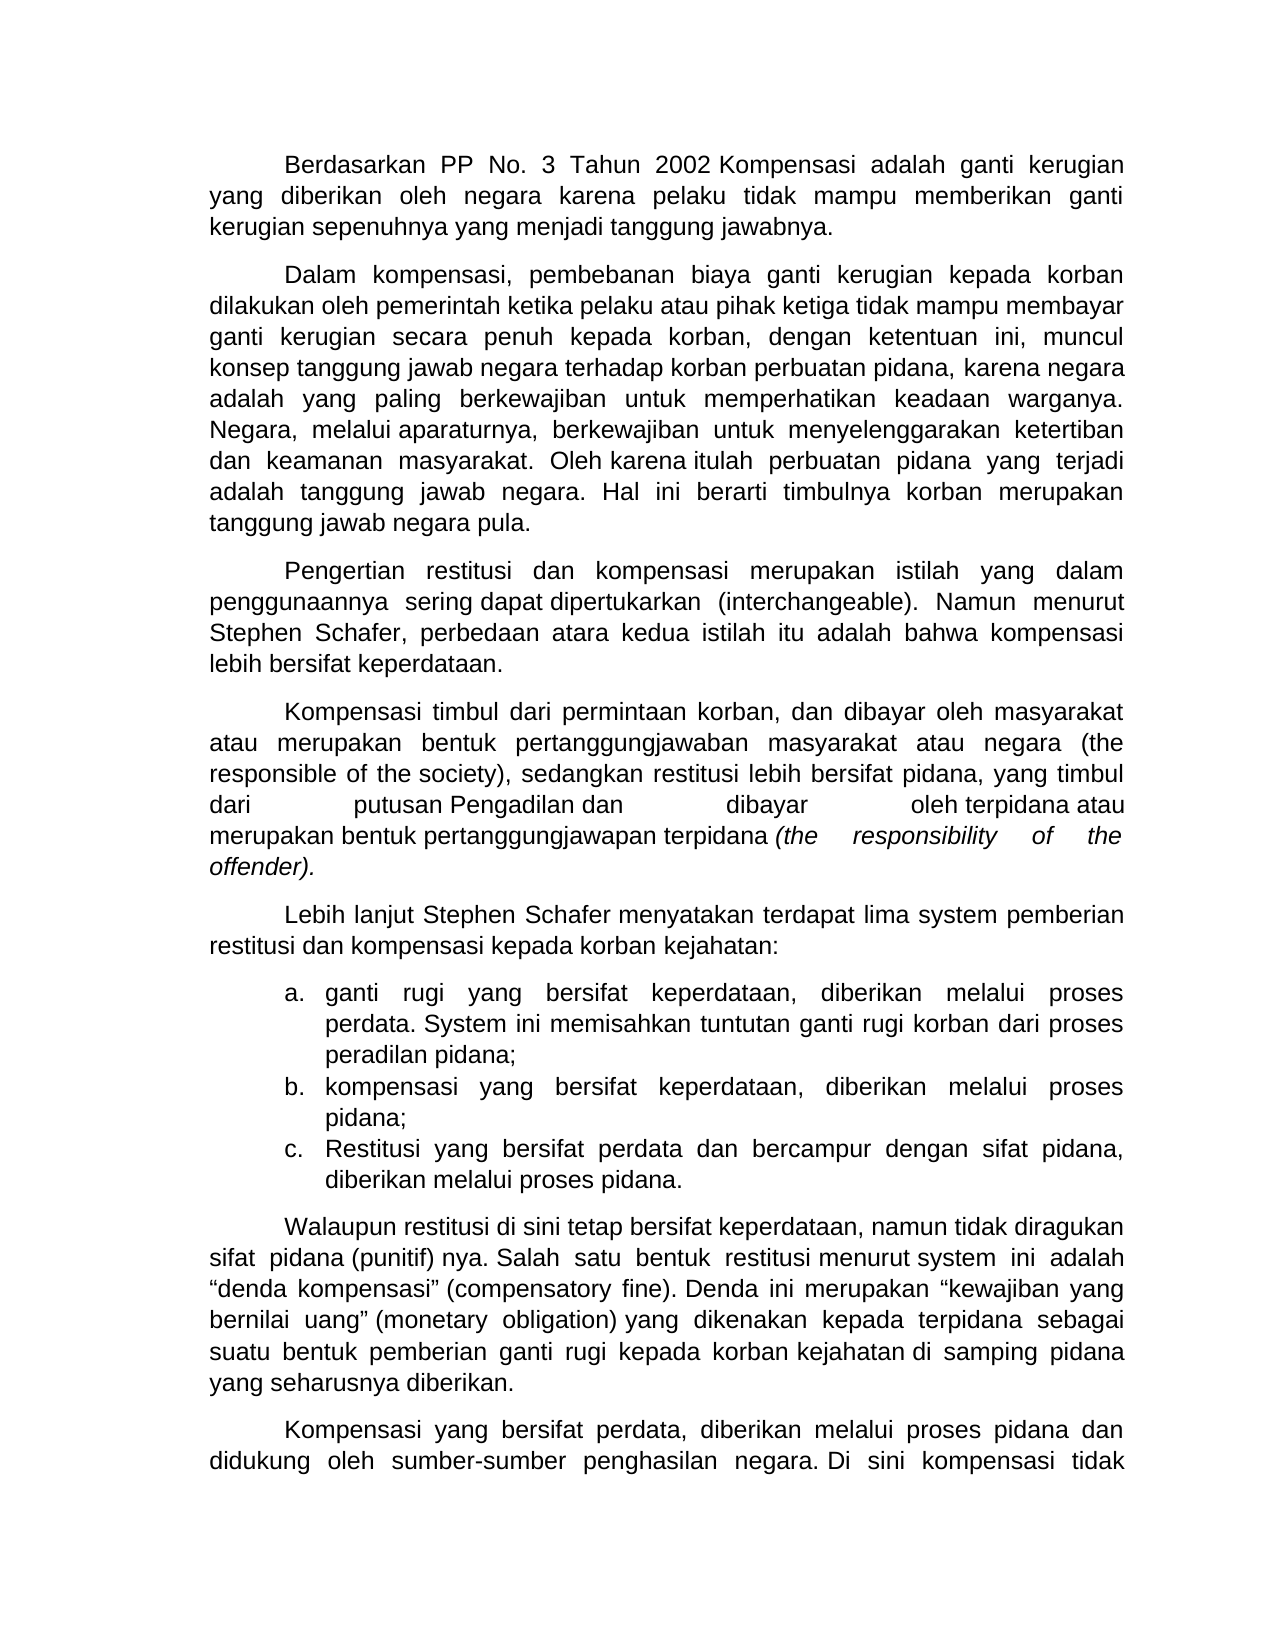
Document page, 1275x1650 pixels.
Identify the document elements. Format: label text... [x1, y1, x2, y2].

text Berdasarkan PP No. 3 Tahun 2002 Kompensasi adalah ganti kerugian yang diberikan oleh negara karena pelaku tidak mampu memberikan ganti kerugian sepenuhnya yang menjadi tanggung jawabnya. [209, 150, 1125, 181]
text Dalam kompensasi, pembebanan biaya ganti kerugian kepada korban dilakukan oleh pemerintah ketika pelaku atau pihak ketiga tidak mampu membayar ganti kerugian secara penuh kepada korban, dengan ketentuan ini, muncul konsep tanggung jawab negara terhadap korban perbuatan pidana, karena negara adalah yang paling berkewajiban untuk memperhatikan keadaan warganya. Negara, melalui aparaturnya, berkewajiban untuk menyelenggarakan ketertiban dan keamanan masyarakat. Oleh karena itulah perbuatan pidana yang terjadi adalah tanggung jawab negara. Hal ini berarti timbulnya korban merupakan tanggung jawab negara pula. [209, 351, 1125, 537]
text Walaupun restitusi di sini tetap bersifat keperdataan, namun tidak diragukan sifat pidana (punitif) nya. Salah satu bentuk restitusi menurut system ini adalah “denda kompensasi” (compensatory fine). Denda ini merupakan “kewajiban yang bernilai uang” (monetary obligation) yang dikenakan kepada terpidana sebagai suatu bentuk pemberian ganti rugi kepada korban kejahatan di samping pidana yang seharusnya diberikan. [209, 1212, 1125, 1396]
list Restitusi yang bersifat perdata dan bercampur dengan sifat pidana, diberikan melalui proses pidana. [284, 1133, 1125, 1193]
text Lebih lanjut Stephen Schafer menyatakan terdapat lima system pemberian restitusi dan kompensasi kepada korban kejahatan: [209, 899, 1125, 959]
text Berdasarkan PP No. 3 Tahun 2002 Kompensasi adalah ganti kerugian yang diberikan oleh negara karena pelaku tidak mampu memberikan ganti kerugian sepenuhnya yang menjadi tanggung jawabnya. [209, 210, 1125, 241]
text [209, 1415, 1125, 1475]
list ganti rugi yang bersifat keperdataan, diberikan melalui proses perdata. System ini memisahkan tuntutan ganti rugi korban dari proses peradilan pidana; [284, 978, 1125, 1069]
text Kompensasi timbul dari permintaan korban, dan dibayar oleh masyarakat atau merupakan bentuk pertanggungjawaban masyarakat atau negara (the responsible of the society), sedangkan restitusi lebih bersifat pidana, yang timbul dari putusan Pengadilan dan dibayar oleh terpidana atau merupakan bentuk pertanggungjawapan terpidana (the responsibility of the offender). [209, 697, 1125, 881]
list kompensasi yang bersifat keperdataan, diberikan melalui proses pidana; [284, 1071, 1125, 1131]
text Pengertian restitusi dan kompensasi merupakan istilah yang dalam penggunaannya sering dapat dipertukarkan (interchangeable). Namun menurut Stephen Schafer, perbedaan atara kedua istilah itu adalah bahwa kompensasi lebih bersifat keperdataan. [209, 556, 1125, 678]
